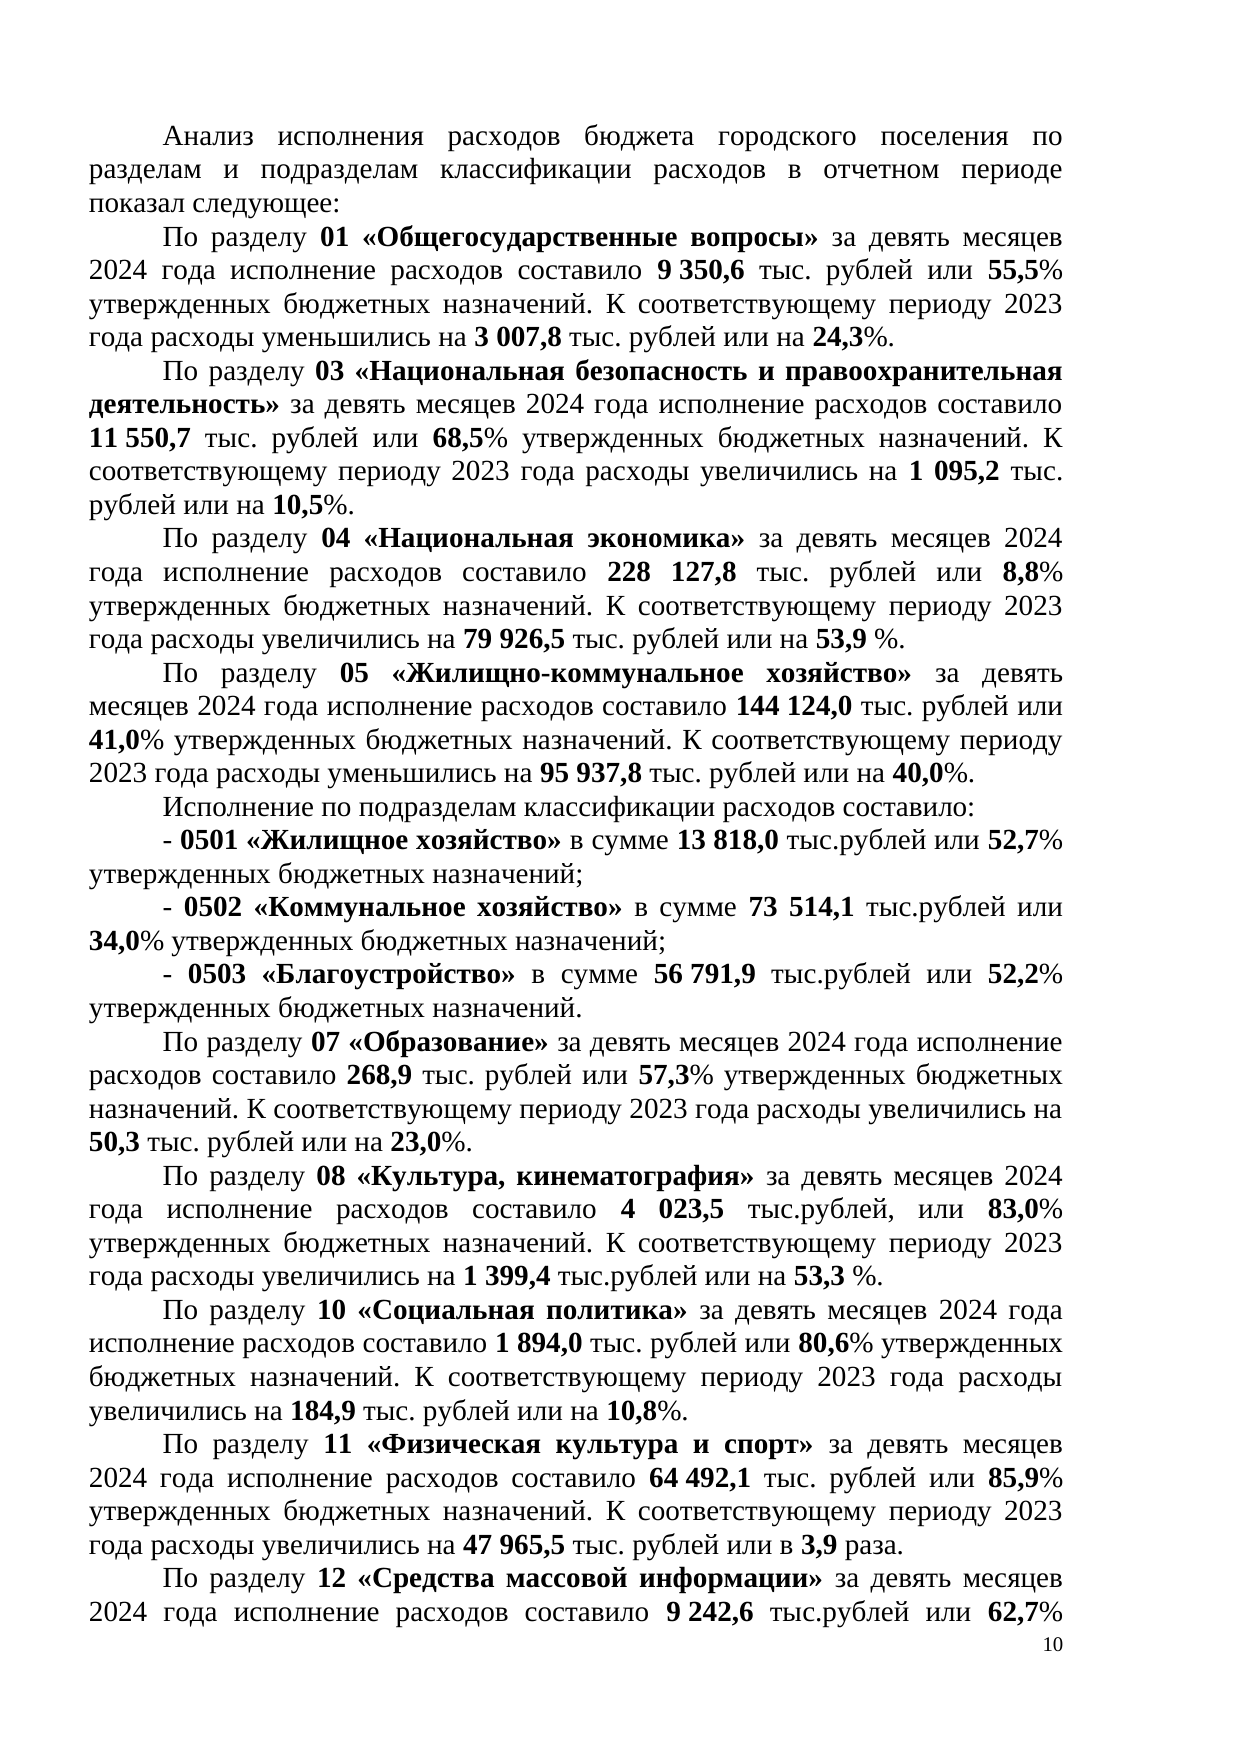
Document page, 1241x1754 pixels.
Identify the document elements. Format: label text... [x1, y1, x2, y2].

text - 0502 «Коммунальное хозяйство» в сумме 73 514,1 тыс.рублей или 34,0% утвержденных бюджетных назначений; [89, 889, 1063, 957]
text По разделу 11 «Физическая культура и спорт» за девять месяцев 2024 года исполнение расходов составило 64 492,1 тыс. рублей или 85,9% утвержденных бюджетных назначений. К соответствующему периоду 2023 года расходы увеличились на 47 965,5 тыс. рублей или в 3,9 раза. [89, 1426, 1063, 1560]
text По разделу 10 «Социальная политика» за девять месяцев 2024 года исполнение расходов составило 1 894,0 тыс. рублей или 80,6% утвержденных бюджетных назначений. К соответствующему периоду 2023 года расходы увеличились на 184,9 тыс. рублей или на 10,8%. [89, 1292, 1063, 1426]
text - 0501 «Жилищное хозяйство» в сумме 13 818,0 тыс.рублей или 52,7% утвержденных бюджетных назначений; [89, 822, 1063, 889]
text По разделу 01 «Общегосударственные вопросы» за девять месяцев 2024 года исполнение расходов составило 9 350,6 тыс. рублей или 55,5% утвержденных бюджетных назначений. К соответствующему периоду 2023 года расходы уменьшились на 3 007,8 тыс. рублей или на 24,3%. [89, 219, 1063, 353]
text Исполнение по подразделам классификации расходов составило: [89, 789, 1063, 822]
text - 0503 «Благоустройство» в сумме 56 791,9 тыс.рублей или 52,2% утвержденных бюджетных назначений. [89, 957, 1063, 1024]
text Анализ исполнения расходов бюджета городского поселения по разделам и подразделам классификации расходов в отчетном периоде показал следующее: [89, 118, 1063, 219]
text По разделу 05 «Жилищно-коммунальное хозяйство» за девять месяцев 2024 года исполнение расходов составило 144 124,0 тыс. рублей или 41,0% утвержденных бюджетных назначений. К соответствующему периоду 2023 года расходы уменьшились на 95 937,8 тыс. рублей или на 40,0%. [89, 655, 1063, 789]
text По разделу 07 «Образование» за девять месяцев 2024 года исполнение расходов составило 268,9 тыс. рублей или 57,3% утвержденных бюджетных назначений. К соответствующему периоду 2023 года расходы увеличились на 50,3 тыс. рублей или на 23,0%. [89, 1024, 1063, 1158]
text По разделу 08 «Культура, кинематография» за девять месяцев 2024 года исполнение расходов составило 4 023,5 тыс.рублей, или 83,0% утвержденных бюджетных назначений. К соответствующему периоду 2023 года расходы увеличились на 1 399,4 тыс.рублей или на 53,3 %. [89, 1158, 1063, 1292]
text По разделу 04 «Национальная экономика» за девять месяцев 2024 года исполнение расходов составило 228 127,8 тыс. рублей или 8,8% утвержденных бюджетных назначений. К соответствующему периоду 2023 года расходы увеличились на 79 926,5 тыс. рублей или на 53,9 %. [89, 521, 1063, 655]
text По разделу 03 «Национальная безопасность и правоохранительная деятельность» за девять месяцев 2024 года исполнение расходов составило 11 550,7 тыс. рублей или 68,5% утвержденных бюджетных назначений. К соответствующему периоду 2023 года расходы увеличились на 1 095,2 тыс. рублей или на 10,5%. [89, 353, 1063, 521]
